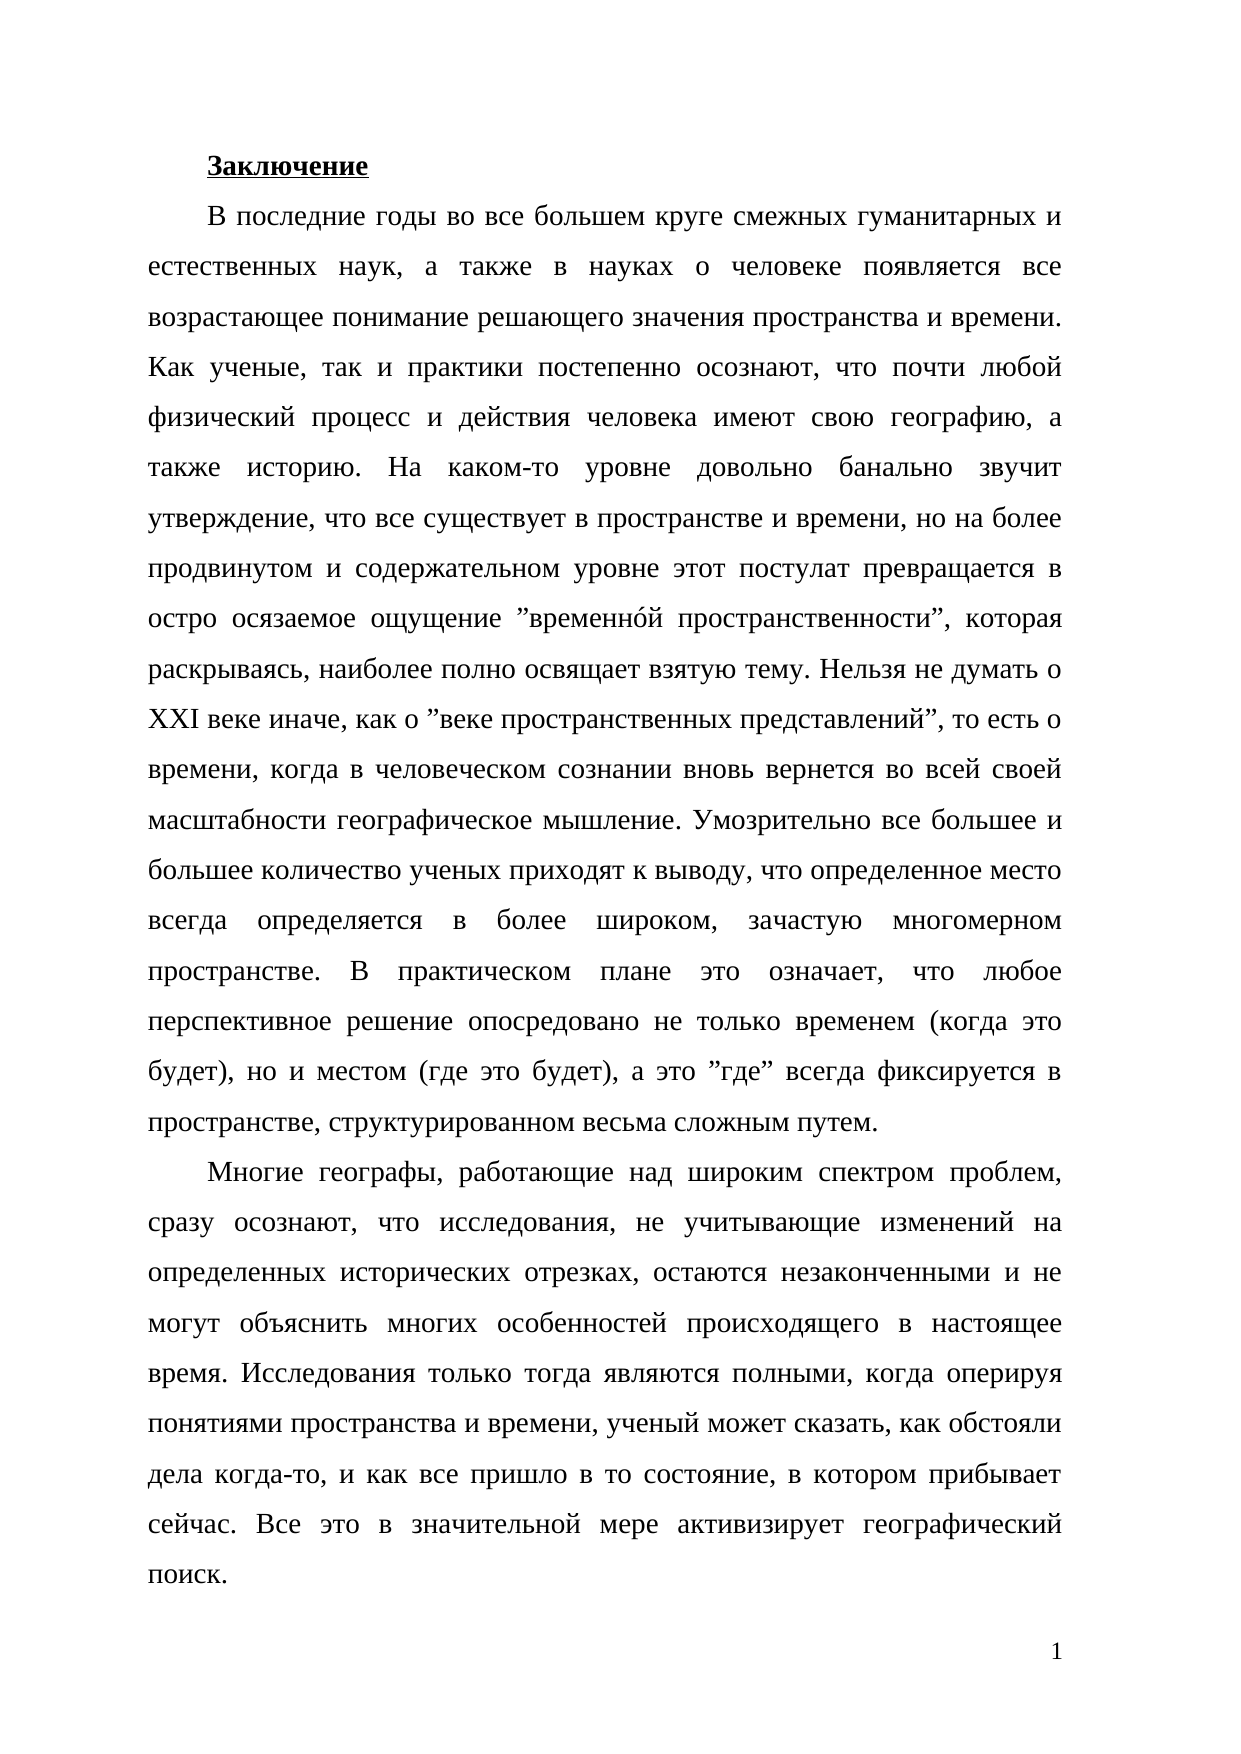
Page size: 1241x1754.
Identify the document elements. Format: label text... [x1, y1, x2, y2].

text Многие географы, работающие над широким спектром проблем, сразу осознают, что исследования, не учитывающие изменений на определенных исторических отрезках, остаются незаконченными и не могут объяснить многих особенностей происходящего в настоящее время. Исследования только тогда являются полными, когда оперируя понятиями пространства и времени, ученый может сказать, как обстояли дела когда-то, и как все пришло в то состояние, в котором прибывает сейчас. Все это в значительной мере активизирует географический поиск. [148, 1154, 1063, 1590]
text Заключение [148, 148, 1063, 181]
text В последние годы во все большем круге смежных гуманитарных и естественных наук, а также в науках о человеке появляется все возрастающее понимание решающего значения пространства и времени. Как ученые, так и практики постепенно осознают, что почти любой физический процесс и действия человека имеют свою географию, а также историю. На каком-то уровне довольно банально звучит утверждение, что все существует в пространстве и времени, но на более продвинутом и содержательном уровне этот постулат превращается в остро осязаемое ощущение ”временнóй пространственности”, которая раскрываясь, наиболее полно освящает взятую тему. Нельзя не думать о XXI веке иначе, как о ”веке пространственных представлений”, то есть о времени, когда в человеческом сознании вновь вернется во всей своей масштабности географическое мышление. Умозрительно все большее и большее количество ученых приходят к выводу, что определенное место всегда определяется в более широком, зачастую многомерном пространстве. В практическом плане это означает, что любое перспективное решение опосредовано не только временем (когда это будет), но и местом (где это будет), а это ”где” всегда фиксируется в пространстве, структурированном весьма сложным путем. [148, 198, 1063, 1137]
